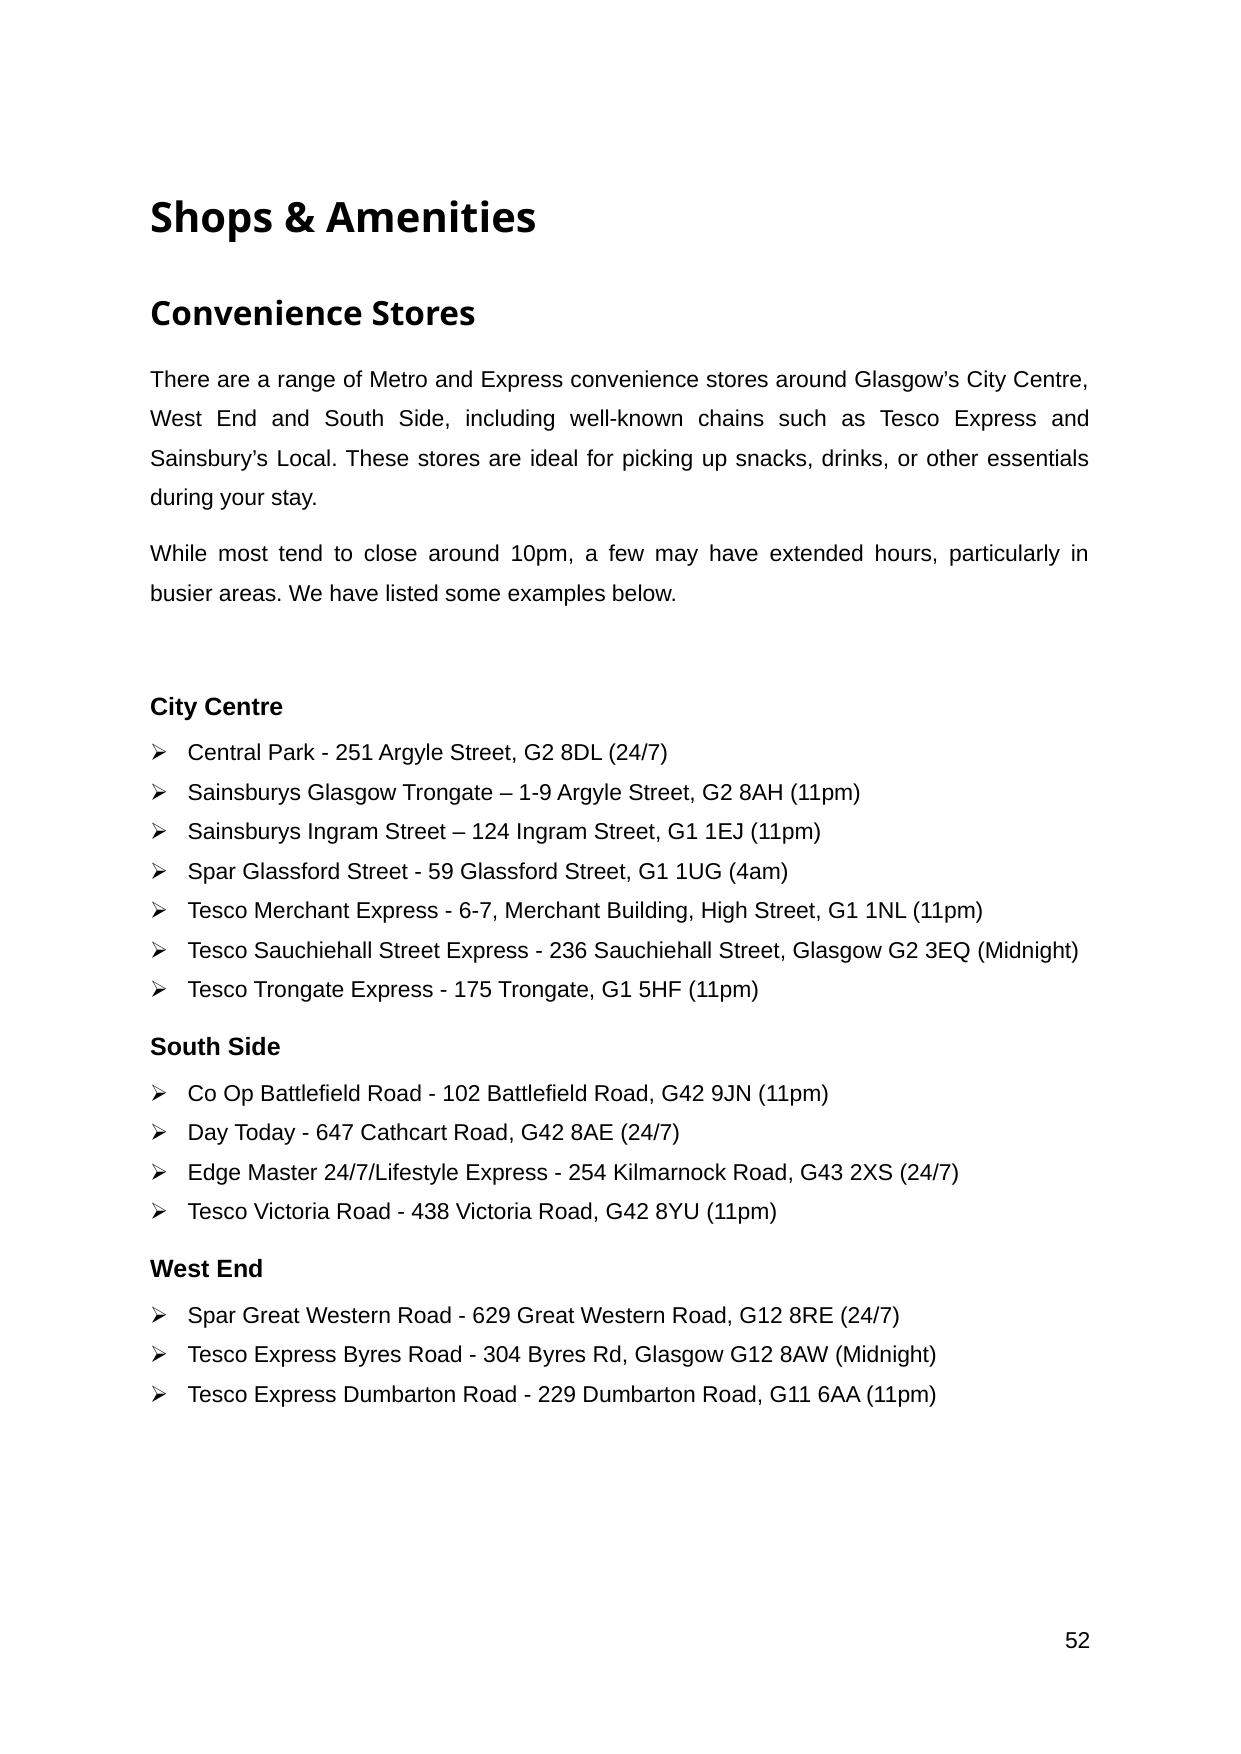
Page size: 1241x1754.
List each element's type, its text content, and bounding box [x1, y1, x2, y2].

text There are a range of Metro and Express convenience stores around Glasgow’s City Centre, West End and South Side, including well-known chains such as Tesco Express and Sainsbury’s Local. These stores are ideal for picking up snacks, drinks, or other essentials during your stay. [150, 366, 1090, 511]
subtitle Shops & Amenities [150, 187, 1090, 244]
subtitle South Side [150, 1032, 1090, 1061]
list Tesco Trongate Express - 175 Trongate, G1 5HF (11pm) [150, 976, 1090, 1003]
list Tesco Merchant Express - 6-7, Merchant Building, High Street, G1 1NL (11pm) [150, 897, 1090, 924]
list Co Op Battlefield Road - 102 Battlefield Road, G42 9JN (11pm) [150, 1080, 1090, 1106]
list Sainsburys Glasgow Trongate – 1-9 Argyle Street, G2 8AH (11pm) [150, 779, 1090, 805]
subtitle Convenience Stores [150, 289, 1090, 335]
list Spar Glassford Street - 59 Glassford Street, G1 1UG (4am) [150, 858, 1090, 884]
text While most tend to close around 10pm, a few may have extended hours, particularly in busier areas. We have listed some examples below. [150, 540, 1090, 606]
list Tesco Sauchiehall Street Express - 236 Sauchiehall Street, Glasgow G2 3EQ (Midnight) [150, 937, 1090, 963]
subtitle City Centre [150, 692, 1090, 721]
list Tesco Express Dumbarton Road - 229 Dumbarton Road, G11 6AA (11pm) [150, 1381, 1090, 1407]
list Tesco Victoria Road - 438 Victoria Road, G42 8YU (11pm) [150, 1198, 1090, 1224]
list Day Today - 647 Cathcart Road, G42 8AE (24/7) [150, 1119, 1090, 1146]
subtitle West End [150, 1254, 1090, 1283]
list Central Park - 251 Argyle Street, G2 8DL (24/7) [150, 739, 1090, 766]
list Spar Great Western Road - 629 Great Western Road, G12 8RE (24/7) [150, 1302, 1090, 1328]
list Tesco Express Byres Road - 304 Byres Rd, Glasgow G12 8AW (Midnight) [150, 1341, 1090, 1367]
list Edge Master 24/7/Lifestyle Express - 254 Kilmarnock Road, G43 2XS (24/7) [150, 1159, 1090, 1185]
list Sainsburys Ingram Street – 124 Ingram Street, G1 1EJ (11pm) [150, 818, 1090, 845]
